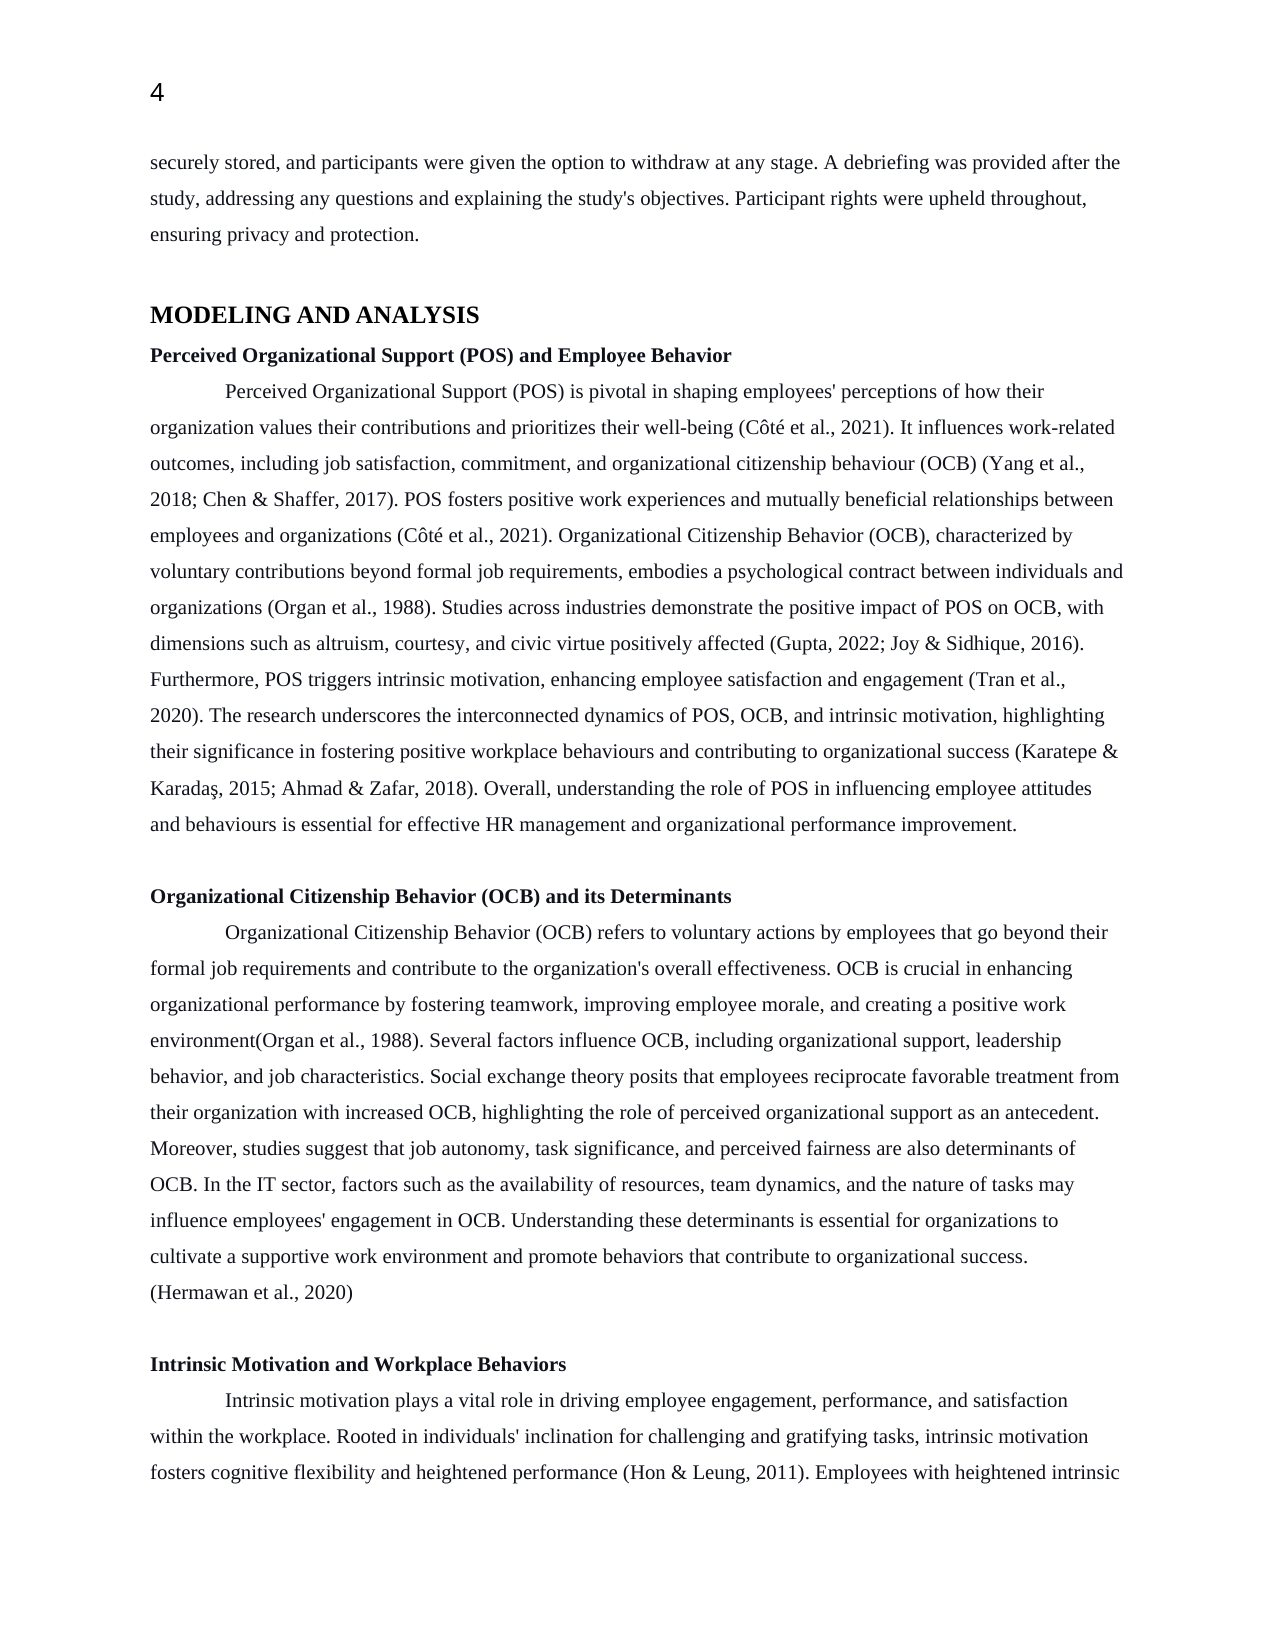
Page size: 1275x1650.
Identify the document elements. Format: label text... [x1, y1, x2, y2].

text Organizational Citizenship Behavior (OCB) and its Determinants [150, 883, 1125, 908]
text Perceived Organizational Support (POS) is pivotal in shaping employees' perceptions of how their organization values their contributions and prioritizes their well-being (Côté et al., 2021). It influences work-related outcomes, including job satisfaction, commitment, and organizational citizenship behaviour (OCB) (Yang et al., 2018; Chen & Shaffer, 2017). POS fosters positive work experiences and mutually beneficial relationships between employees and organizations (Côté et al., 2021). Organizational Citizenship Behavior (OCB), characterized by voluntary contributions beyond formal job requirements, embodies a psychological contract between individuals and organizations (Organ et al., 1988). Studies across industries demonstrate the positive impact of POS on OCB, with dimensions such as altruism, courtesy, and civic virtue positively affected (Gupta, 2022; Joy & Sidhique, 2016). Furthermore, POS triggers intrinsic motivation, enhancing employee satisfaction and engagement (Tran et al., 2020). The research underscores the interconnected dynamics of POS, OCB, and intrinsic motivation, highlighting their significance in fostering positive workplace behaviours and contributing to organizational success (Karatepe & Karadaş, 2015; Ahmad & Zafar, 2018). Overall, understanding the role of POS in influencing employee attitudes and behaviours is essential for effective HR management and organizational performance improvement. [150, 379, 1125, 836]
text Perceived Organizational Support (POS) and Employee Behavior [150, 343, 1125, 367]
text Intrinsic Motivation and Workplace Behaviors [150, 1352, 1125, 1376]
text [150, 150, 1125, 246]
text MODELING AND ANALYSIS [150, 300, 1125, 328]
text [150, 1388, 1125, 1484]
text Organizational Citizenship Behavior (OCB) refers to voluntary actions by employees that go beyond their formal job requirements and contribute to the organization's overall effectiveness. OCB is crucial in enhancing organizational performance by fostering teamwork, improving employee morale, and creating a positive work environment(Organ et al., 1988). Several factors influence OCB, including organizational support, leadership behavior, and job characteristics. Social exchange theory posits that employees reciprocate favorable treatment from their organization with increased OCB, highlighting the role of perceived organizational support as an antecedent. Moreover, studies suggest that job autonomy, task significance, and perceived fairness are also determinants of OCB. In the IT sector, factors such as the availability of resources, team dynamics, and the nature of tasks may influence employees' engagement in OCB. Understanding these determinants is essential for organizations to cultivate a supportive work environment and promote behaviors that contribute to organizational success. (Hermawan et al., 2020) [150, 919, 1125, 1304]
